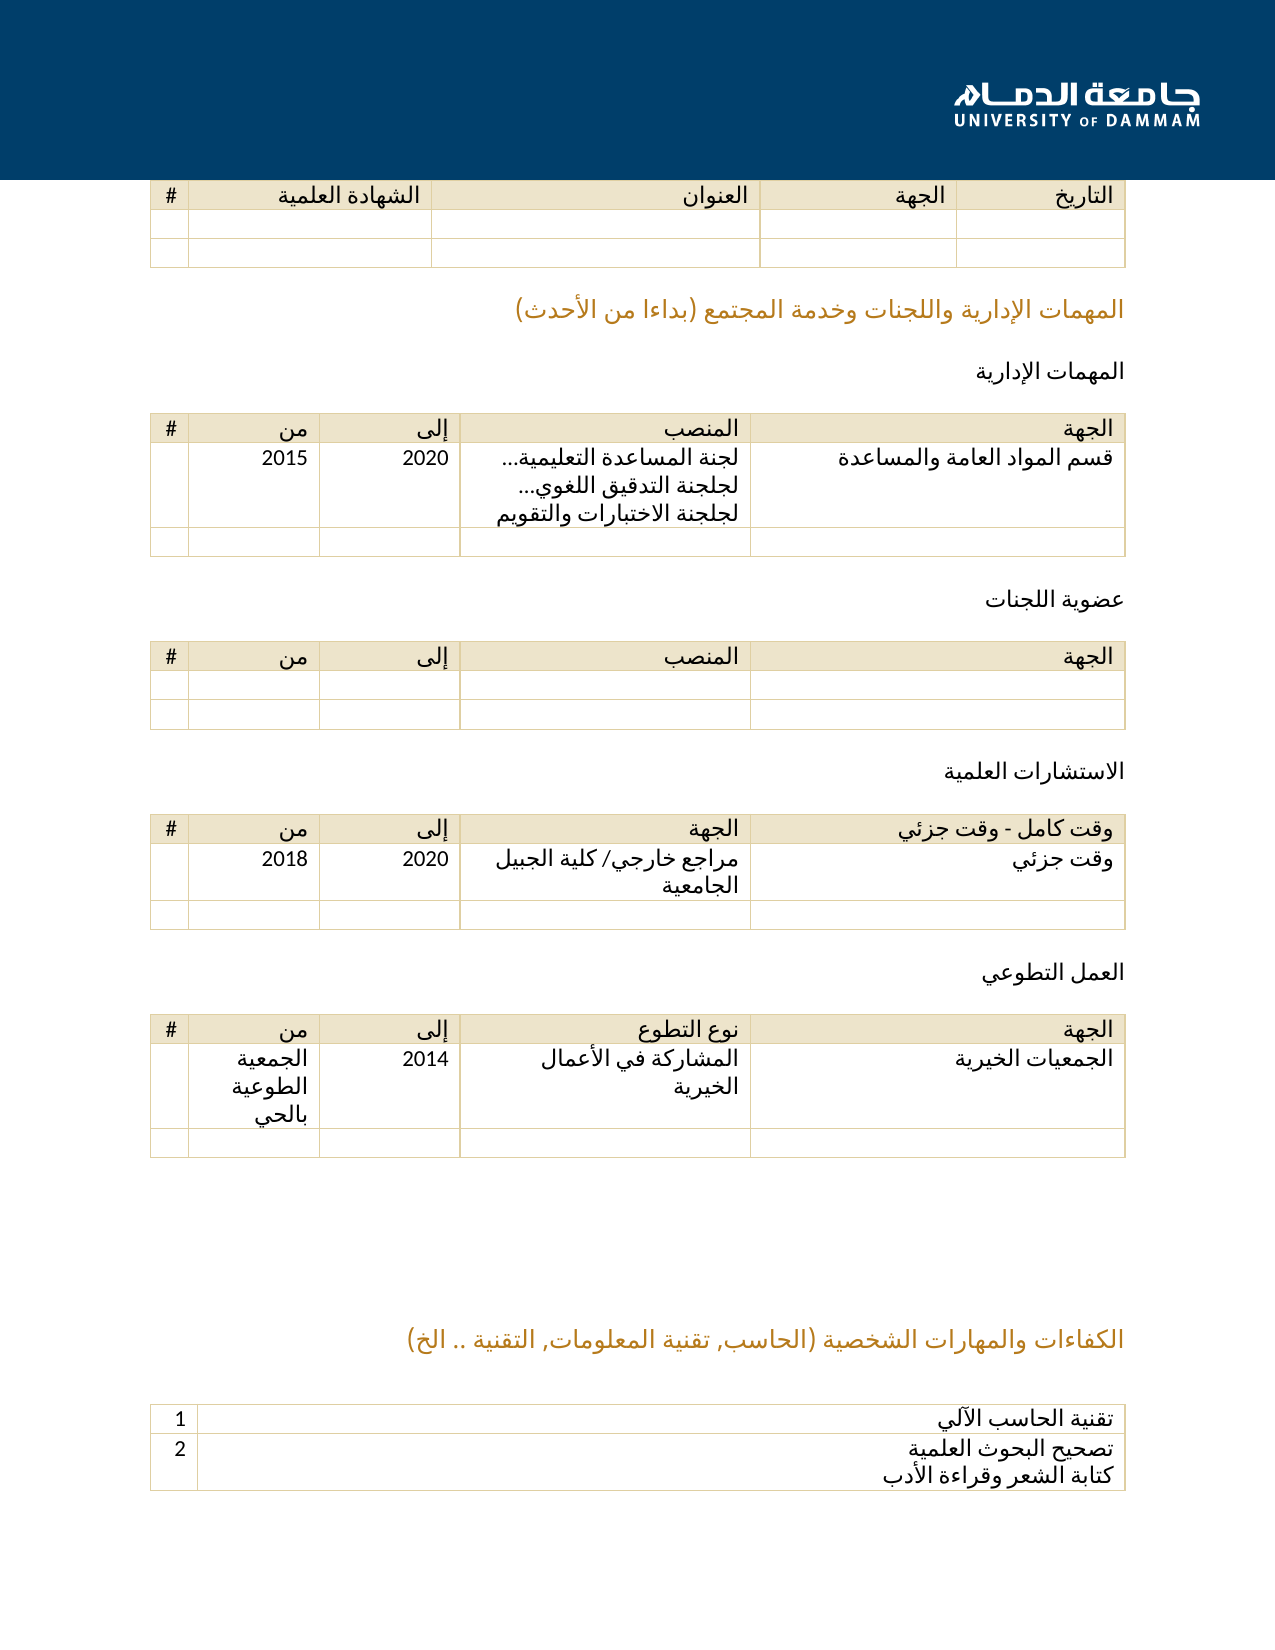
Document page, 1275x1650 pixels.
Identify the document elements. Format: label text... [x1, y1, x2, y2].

table_header إلى [320, 815, 459, 843]
table_cell 2014 [320, 1044, 459, 1128]
table_cell [461, 1129, 750, 1157]
table_header من [189, 1015, 319, 1043]
table_cell 2 [151, 1434, 197, 1490]
table_cell [189, 210, 431, 238]
table_cell [761, 239, 956, 267]
table_cell [320, 700, 459, 728]
table_header # [151, 414, 188, 442]
table_cell [189, 700, 319, 728]
table_cell [461, 700, 750, 728]
table_cell [151, 1044, 188, 1128]
table_cell [957, 239, 1124, 267]
table_cell [189, 671, 319, 699]
table_cell [151, 901, 188, 929]
picture [0, 0, 1275, 180]
table_cell [151, 1129, 188, 1157]
table_cell [761, 210, 956, 238]
table_cell وقت جزئي [751, 844, 1124, 900]
table_header إلى [320, 642, 459, 670]
table_cell [461, 901, 750, 929]
table_cell [189, 901, 319, 929]
table_header # [151, 1015, 188, 1043]
table_cell لجنة المساعدة التعليمية… لجلجنة التدقيق اللغوي… لجلجنة الاختبارات والتقويم [461, 443, 750, 527]
table_cell 2018 [189, 844, 319, 900]
table_cell 2020 [320, 844, 459, 900]
table_header من [189, 815, 319, 843]
text عضوية اللجنات [150, 585, 1125, 613]
table_cell الجمعية الطوعية بالحي [189, 1044, 319, 1128]
table_header 1 [151, 1405, 197, 1433]
table_header من [189, 642, 319, 670]
table_cell [461, 528, 750, 556]
table_cell [151, 239, 188, 267]
table_header إلى [320, 414, 459, 442]
table_header # [151, 642, 188, 670]
table_cell 2020 [320, 443, 459, 527]
table_header الجهة [751, 642, 1124, 670]
table_header الشهادة العلمية [189, 181, 431, 209]
table_header # [151, 181, 188, 209]
table_cell الجمعيات الخيرية [751, 1044, 1124, 1128]
table_cell [151, 443, 188, 527]
table_cell [151, 844, 188, 900]
table_cell قسم المواد العامة والمساعدة [751, 443, 1124, 527]
text العمل التطوعي [150, 958, 1125, 986]
table_cell [151, 671, 188, 699]
subtitle الكفاءات والمهارات الشخصية (الحاسب, تقنية المعلومات, التقنية .. الخ) [150, 1326, 1125, 1359]
table_cell [151, 528, 188, 556]
table_header العنوان [432, 181, 759, 209]
table_cell [432, 239, 759, 267]
table_header الجهة [461, 815, 750, 843]
table_cell [151, 700, 188, 728]
table_cell [751, 671, 1124, 699]
table_cell [189, 528, 319, 556]
table_header الجهة [761, 181, 956, 209]
table_cell [432, 210, 759, 238]
table_header الجهة [751, 1015, 1124, 1043]
table_header المنصب [461, 414, 750, 442]
table_header التاريخ [957, 181, 1124, 209]
table_cell [320, 528, 459, 556]
table_header المنصب [461, 642, 750, 670]
table_cell [957, 210, 1124, 238]
table_header # [151, 815, 188, 843]
table_cell [189, 239, 431, 267]
table_cell تصحيح البحوث العلمية كتابة الشعر وقراءة الأدب [198, 1434, 1124, 1490]
text المهمات الإدارية [150, 357, 1125, 385]
table_cell [320, 671, 459, 699]
table_cell [751, 1129, 1124, 1157]
table_header نوع التطوع [461, 1015, 750, 1043]
table_header وقت كامل - وقت جزئي [751, 815, 1124, 843]
table_cell [151, 210, 188, 238]
table_cell [461, 671, 750, 699]
table_cell [189, 1129, 319, 1157]
table_cell [751, 700, 1124, 728]
table_header تقنية الحاسب الآلي [198, 1405, 1124, 1433]
text المهمات الإدارية واللجنات وخدمة المجتمع (بداءا من الأحدث) [150, 296, 1125, 329]
table_cell [320, 901, 459, 929]
table_cell [751, 901, 1124, 929]
table_header من [189, 414, 319, 442]
table_cell [751, 528, 1124, 556]
text الاستشارات العلمية [150, 757, 1125, 786]
table_header الجهة [751, 414, 1124, 442]
table_header إلى [320, 1015, 459, 1043]
table_cell 2015 [189, 443, 319, 527]
table_cell [320, 1129, 459, 1157]
table_cell المشاركة في الأعمال الخيرية [461, 1044, 750, 1128]
table_cell مراجع خارجي/ كلية الجبيل الجامعية [461, 844, 750, 900]
